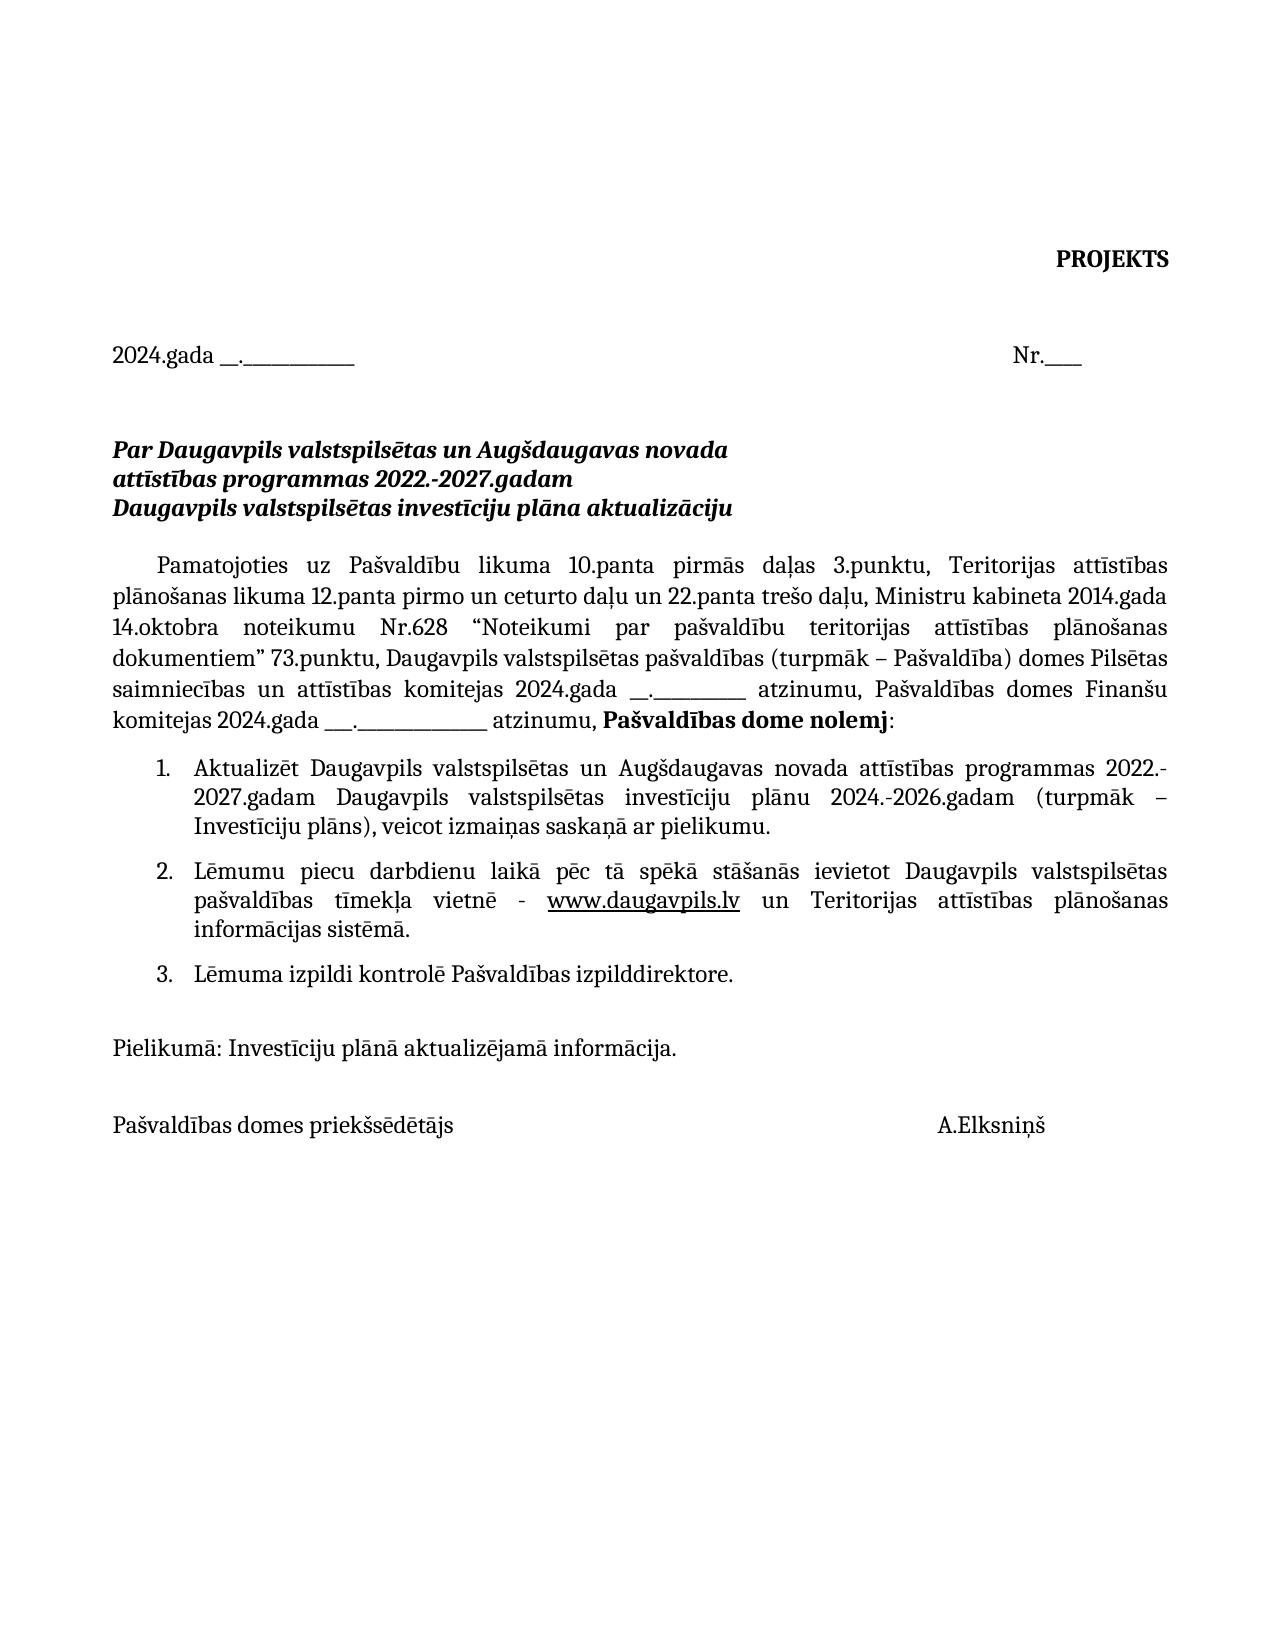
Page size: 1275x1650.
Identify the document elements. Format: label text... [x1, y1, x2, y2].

text Projekts [112, 245, 1169, 274]
text Pamatojoties uz Pašvaldību likuma 10.panta pirmās daļas 3.punktu, Teritorijas attīstības plānošanas likuma 12.panta pirmo un ceturto daļu un 22.panta trešo daļu, Ministru kabineta 2014.gada 14.oktobra noteikumu Nr.628 “Noteikumi par pašvaldību teritorijas attīstības plānošanas dokumentiem” 73.punktu, Daugavpils valstspilsētas pašvaldības (turpmāk – Pašvaldība) domes Pilsētas saimniecības un attīstības komitejas 2024.gada __.__________ atzinumu, Pašvaldības domes Finanšu komitejas 2024.gada ___.______________ atzinumu, Pašvaldības dome nolemj: [112, 551, 1169, 735]
text Pielikumā: Investīciju plānā aktualizējamā informācija. [112, 1034, 1169, 1063]
list Lēmumu piecu darbdienu laikā pēc tā spēkā stāšanās ievietot Daugavpils valstspilsētas pašvaldības tīmekļa vietnē - www.daugavpils.lv un Teritorijas attīstības plānošanas informācijas sistēmā. [156, 857, 1169, 943]
list Lēmuma izpildi kontrolē Pašvaldības izpilddirektore. [156, 960, 1169, 989]
list Aktualizēt Daugavpils valstspilsētas un Augšdaugavas novada attīstības programmas 2022.-2027.gadam Daugavpils valstspilsētas investīciju plānu 2024.-2026.gadam (turpmāk – Investīciju plāns), veicot izmaiņas saskaņā ar pielikumu. [156, 754, 1169, 840]
text attīstības programmas 2022.-2027.gadam [112, 465, 1169, 494]
text Daugavpils valstspilsētas investīciju plāna aktualizāciju [112, 494, 1169, 522]
text 2024.gada __.____________ Nr.____ [112, 341, 1169, 369]
text Par Daugavpils valstspilsētas un Augšdaugavas novada [112, 436, 1169, 465]
text Pašvaldības domes priekšsēdētājs A.Elksniņš [112, 1111, 1169, 1139]
